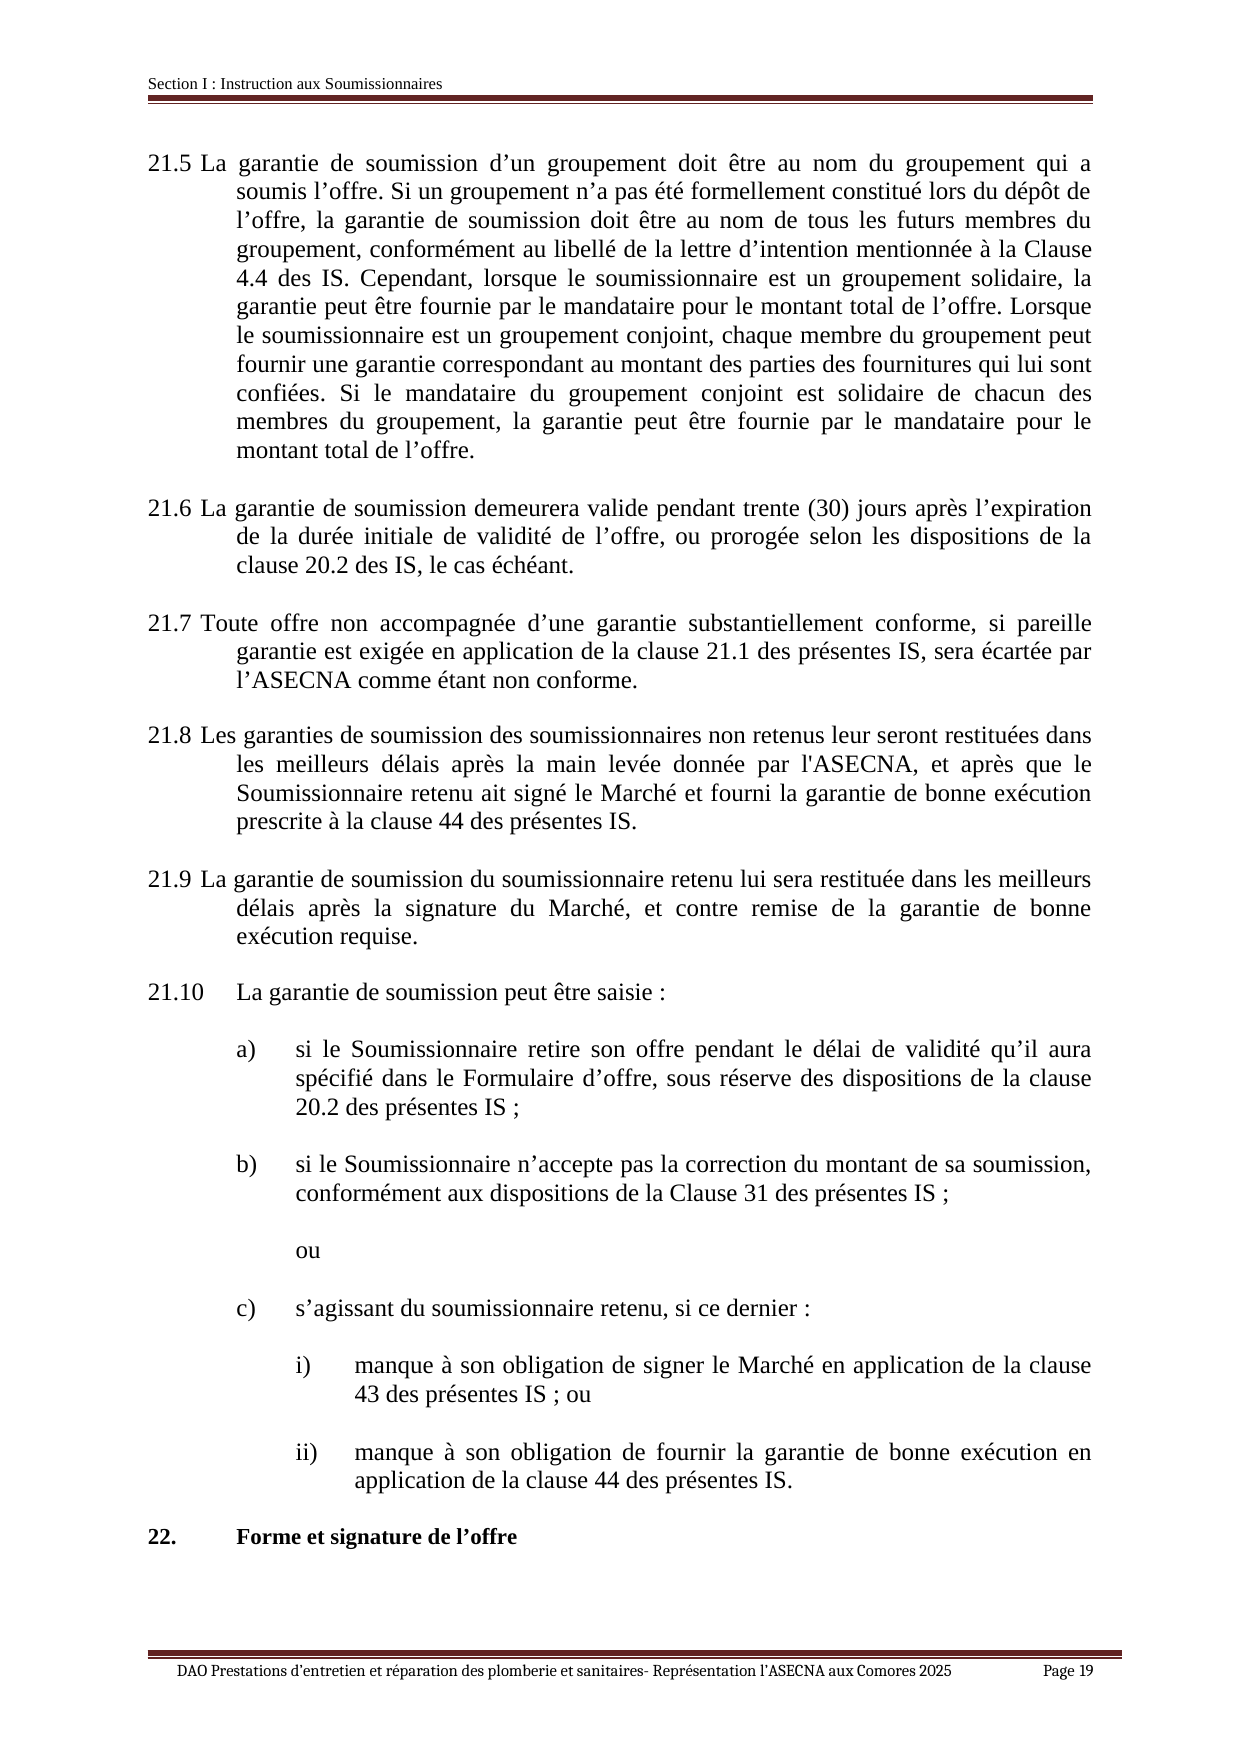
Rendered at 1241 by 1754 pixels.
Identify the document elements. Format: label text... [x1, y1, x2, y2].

list Les garanties de soumission des soumissionnaires non retenus leur seront restituées dans les meilleurs délais après la main levée donnée par l'ASECNA, et après que le Soumissionnaire retenu ait signé le Marché et fourni la garantie de bonne exécution prescrite à la clause 44 des présentes IS. [148, 720, 1093, 835]
subtitle Forme et signature de l’offre [148, 1523, 1093, 1549]
list Toute offre non accompagnée d’une garantie substantiellement conforme, si pareille garantie est exigée en application de la clause 21.1 des présentes IS, sera écartée par l’ASECNA comme étant non conforme. [148, 608, 1093, 694]
list La garantie de soumission du soumissionnaire retenu lui sera restituée dans les meilleurs délais après la signature du Marché, et contre remise de la garantie de bonne exécution requise. [148, 864, 1093, 950]
list La garantie de soumission d’un groupement doit être au nom du groupement qui a soumis l’offre. Si un groupement n’a pas été formellement constitué lors du dépôt de l’offre, la garantie de soumission doit être au nom de tous les futurs membres du groupement, conformément au libellé de la lettre d’intention mentionnée à la Clause 4.4 des IS. Cependant, lorsque le soumissionnaire est un groupement solidaire, la garantie peut être fournie par le mandataire pour le montant total de l’offre. Lorsque le soumissionnaire est un groupement conjoint, chaque membre du groupement peut fournir une garantie correspondant au montant des parties des fournitures qui lui sont confiées. Si le mandataire du groupement conjoint est solidaire de chacun des membres du groupement, la garantie peut être fournie par le mandataire pour le montant total de l’offre. [148, 148, 1093, 464]
list La garantie de soumission demeurera valide pendant trente (30) jours après l’expiration de la durée initiale de validité de l’offre, ou prorogée selon les dispositions de la clause 20.2 des IS, le cas échéant. [148, 493, 1093, 579]
list si le Soumissionnaire n’accepte pas la correction du montant de sa soumission, conformément aux dispositions de la Clause 31 des présentes IS ; [236, 1149, 1093, 1207]
text ou [295, 1235, 1093, 1264]
list manque à son obligation de fournir la garantie de bonne exécution en application de la clause 44 des présentes IS. [295, 1437, 1093, 1494]
list manque à son obligation de signer le Marché en application de la clause 43 des présentes IS ; ou [295, 1350, 1093, 1408]
list La garantie de soumission peut être saisie : [148, 977, 1093, 1005]
list si le Soumissionnaire retire son offre pendant le délai de validité qu’il aura spécifié dans le Formulaire d’offre, sous réserve des dispositions de la clause 20.2 des présentes IS ; [236, 1034, 1093, 1120]
list s’agissant du soumissionnaire retenu, si ce dernier : [236, 1293, 1093, 1322]
